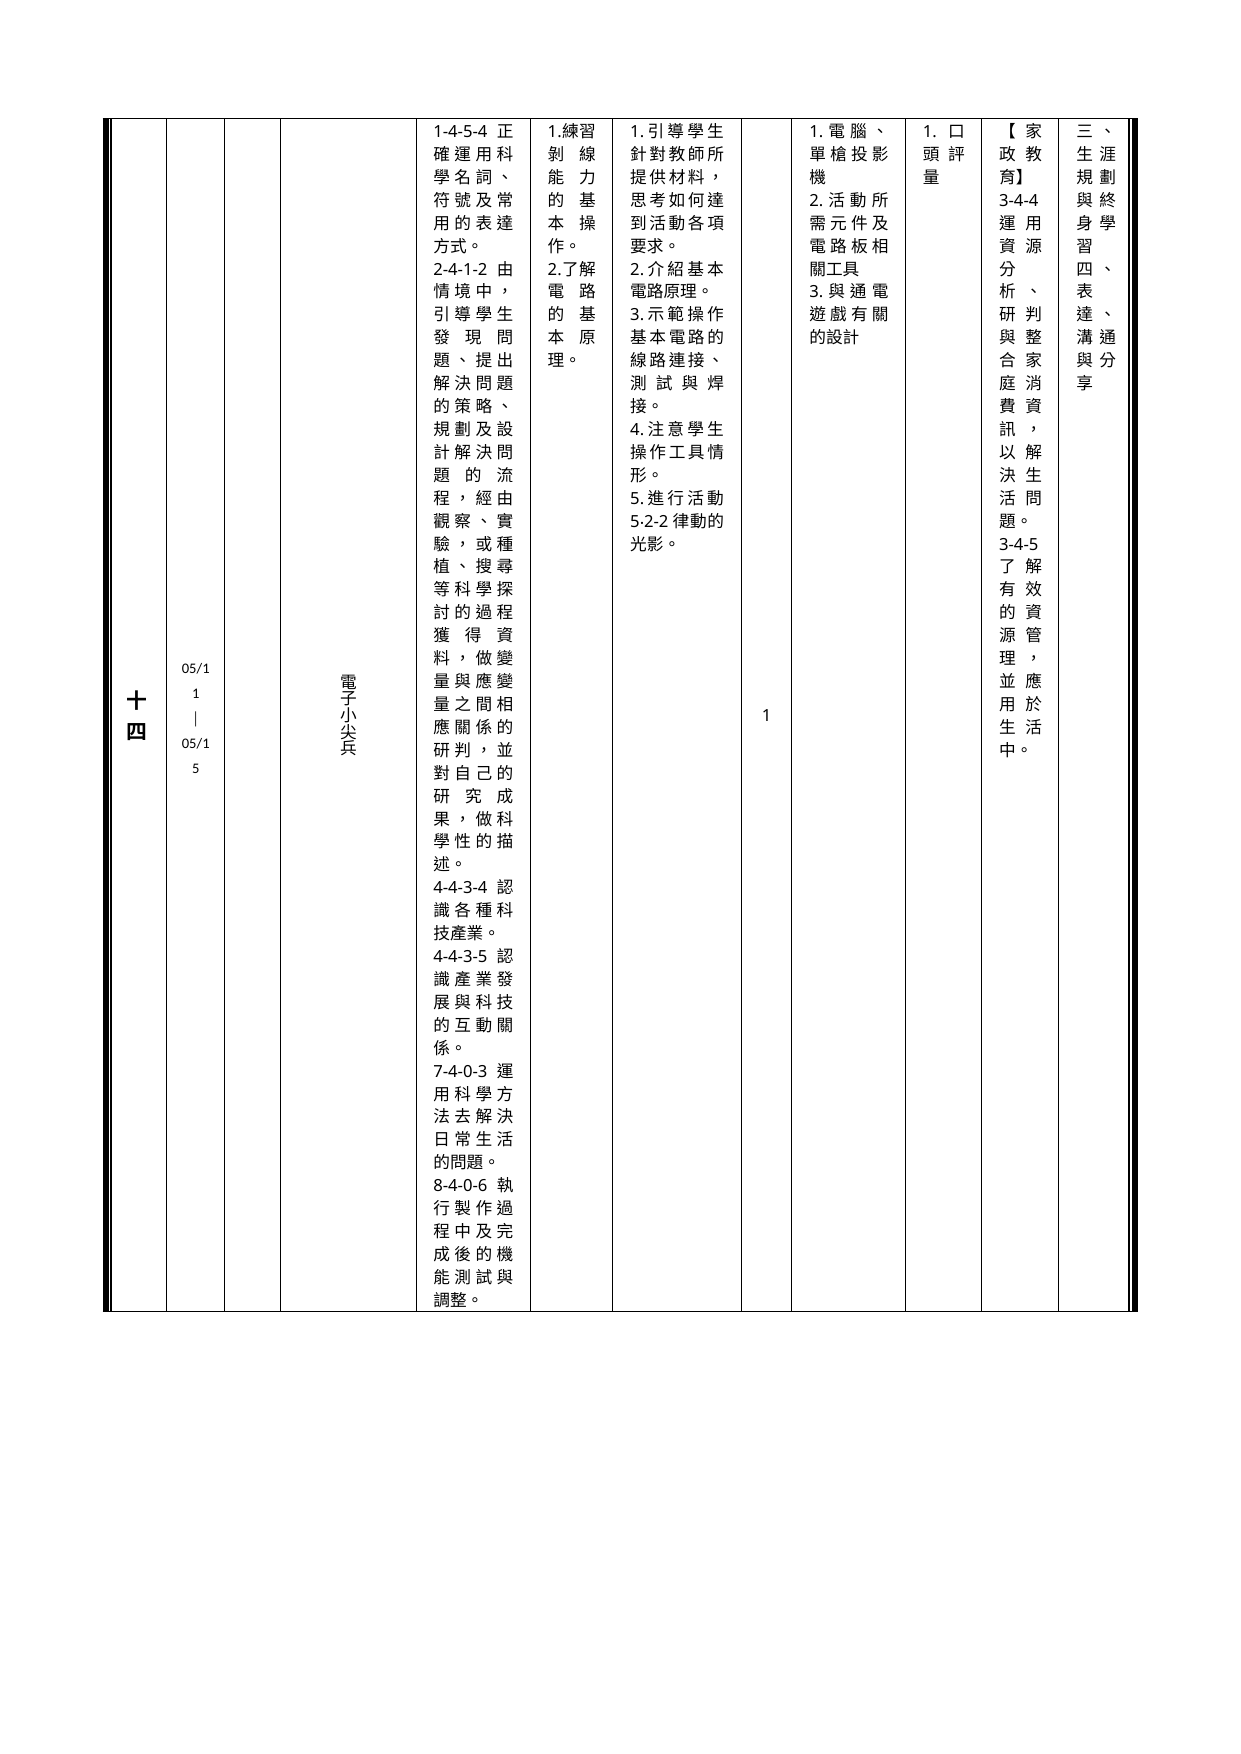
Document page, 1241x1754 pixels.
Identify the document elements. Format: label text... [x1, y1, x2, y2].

table_cell [225, 119, 280, 1311]
table_cell 05/11 │ 05/15 [167, 119, 224, 1311]
table_cell 三、生涯規劃與終身學習 四、表達、溝通與分享 [1059, 119, 1128, 1311]
table_cell 1.引導學生針對教師所提供材料，思考如何達到活動各項要求。 2.介紹基本電路原理。 3.示範操作基本電路的線路連接、測試與焊接。 4.注意學生操作工具情形。 5.進行活動5‧2-2律動的光影。 [613, 119, 741, 1311]
table_cell 1.口頭評量 [906, 119, 981, 1311]
table_cell 1 [742, 119, 791, 1311]
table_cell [982, 119, 1058, 1311]
table_cell 十四 [112, 119, 166, 1311]
table_cell 1.練習剝線能力的基本操作。 2.了解電路的基本原理。 [531, 119, 612, 1311]
table_cell 電子小尖兵 [281, 119, 416, 1311]
table_cell 1.電腦、單槍投影機 2.活動所需元件及電路板相關工具 3.與通電遊戲有關的設計 [792, 119, 905, 1311]
table_cell 1-4-5-4 正確運用科學名詞、符號及常用的表達方式。 2-4-1-2 由情境中，引導學生發現問題、提出解決問題的策略、規劃及設計解決問題的流程，經由觀察、實驗，或種植、搜尋等科學探討的過程獲得資料，做變量與應變量之間相應關係的研判，並對自己的研究成果，做科學性的描述。 4-4-3-4 認識各種科技產業。 4-4-3-5 認識產業發展與科技的互動關係。 7-4-0-3 運用科學方法去解決日常生活的問題。 8-4-0-6 執行製作過程中及完成後的機能測試與調整。 [417, 119, 530, 1311]
